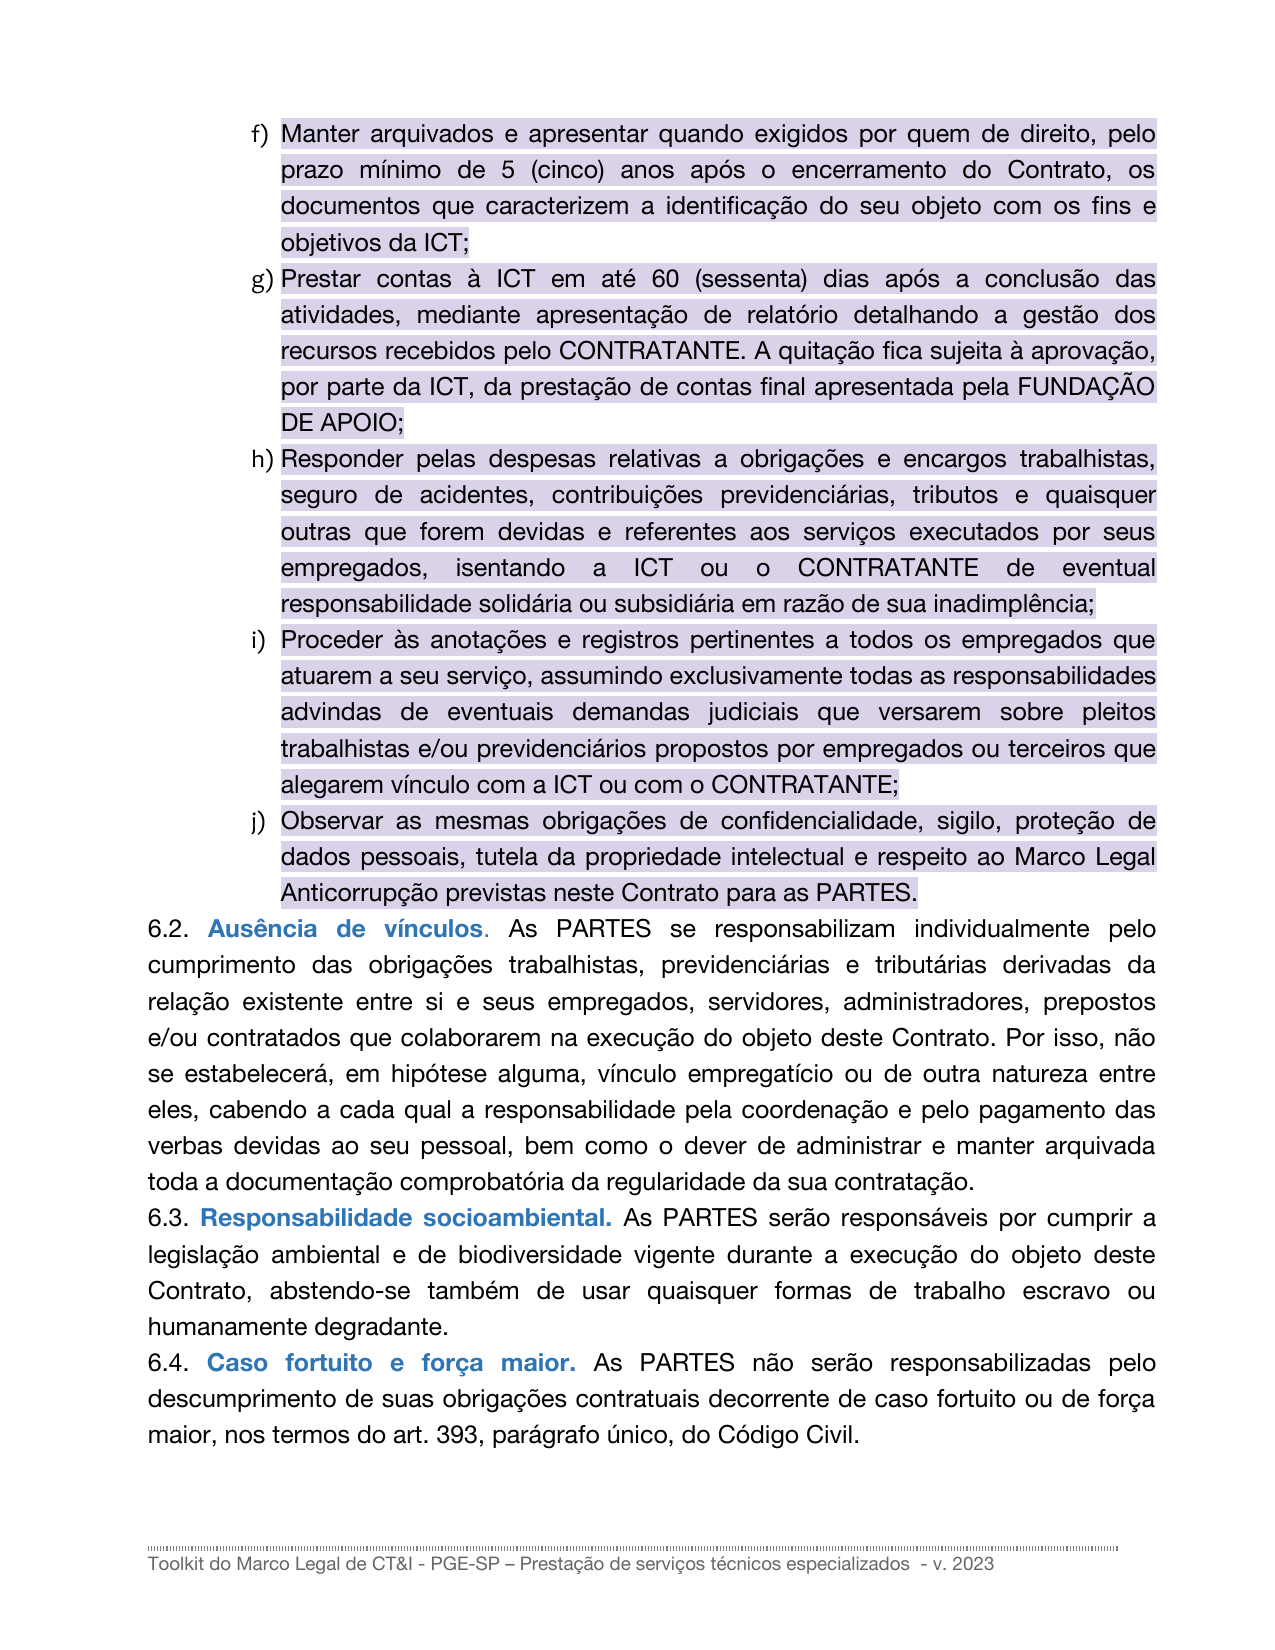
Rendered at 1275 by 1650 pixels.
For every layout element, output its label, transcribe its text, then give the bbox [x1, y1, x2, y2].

text 6.3. Responsabilidade socioambiental. As PARTES serão responsáveis por cumprir a legislação ambiental e de biodiversidade vigente durante a execução do objeto deste Contrato, abstendo-se também de usar quaisquer formas de trabalho escravo ou humanamente degradante. [148, 1202, 1157, 1342]
list Manter arquivados e apresentar quando exigidos por quem de direito, pelo prazo mínimo de 5 (cinco) anos após o encerramento do Contrato, os documentos que caracterizem a identificação do seu objeto com os fins e objetivos da ICT; [251, 118, 1157, 258]
text 6.4. Caso fortuito e força maior. As PARTES não serão responsabilizadas pelo descumprimento de suas obrigações contratuais decorrente de caso fortuito ou de força maior, nos termos do art. 393, parágrafo único, do Código Civil. [148, 1347, 1157, 1451]
list Responder pelas despesas relativas a obrigações e encargos trabalhistas, seguro de acidentes, contribuições previdenciárias, tributos e quaisquer outras que forem devidas e referentes aos serviços executados por seus empregados, isentando a ICT ou o CONTRATANTE de eventual responsabilidade solidária ou subsidiária em razão de sua inadimplência; [251, 443, 1157, 619]
list Observar as mesmas obrigações de confidencialidade, sigilo, proteção de dados pessoais, tutela da propriedade intelectual e respeito ao Marco Legal Anticorrupção previstas neste Contrato para as PARTES. [251, 805, 1157, 909]
list Prestar contas à ICT em até 60 (sessenta) dias após a conclusão das atividades, mediante apresentação de relatório detalhando a gestão dos recursos recebidos pelo CONTRATANTE. A quitação fica sujeita à aprovação, por parte da ICT, da prestação de contas final apresentada pela FUNDAÇÃO DE APOIO; [251, 263, 1157, 439]
text 6.2. Ausência de vínculos. As PARTES se responsabilizam individualmente pelo cumprimento das obrigações trabalhistas, previdenciárias e tributárias derivadas da relação existente entre si e seus empregados, servidores, administradores, prepostos e/ou contratados que colaborarem na execução do objeto deste Contrato. Por isso, não se estabelecerá, em hipótese alguma, vínculo empregatício ou de outra natureza entre eles, cabendo a cada qual a responsabilidade pela coordenação e pelo pagamento das verbas devidas ao seu pessoal, bem como o dever de administrar e manter arquivada toda a documentação comprobatória da regularidade da sua contratação. [148, 913, 1157, 1198]
list Proceder às anotações e registros pertinentes a todos os empregados que atuarem a seu serviço, assumindo exclusivamente todas as responsabilidades advindas de eventuais demandas judiciais que versarem sobre pleitos trabalhistas e/ou previdenciários propostos por empregados ou terceiros que alegarem vínculo com a ICT ou com o CONTRATANTE; [251, 624, 1157, 800]
